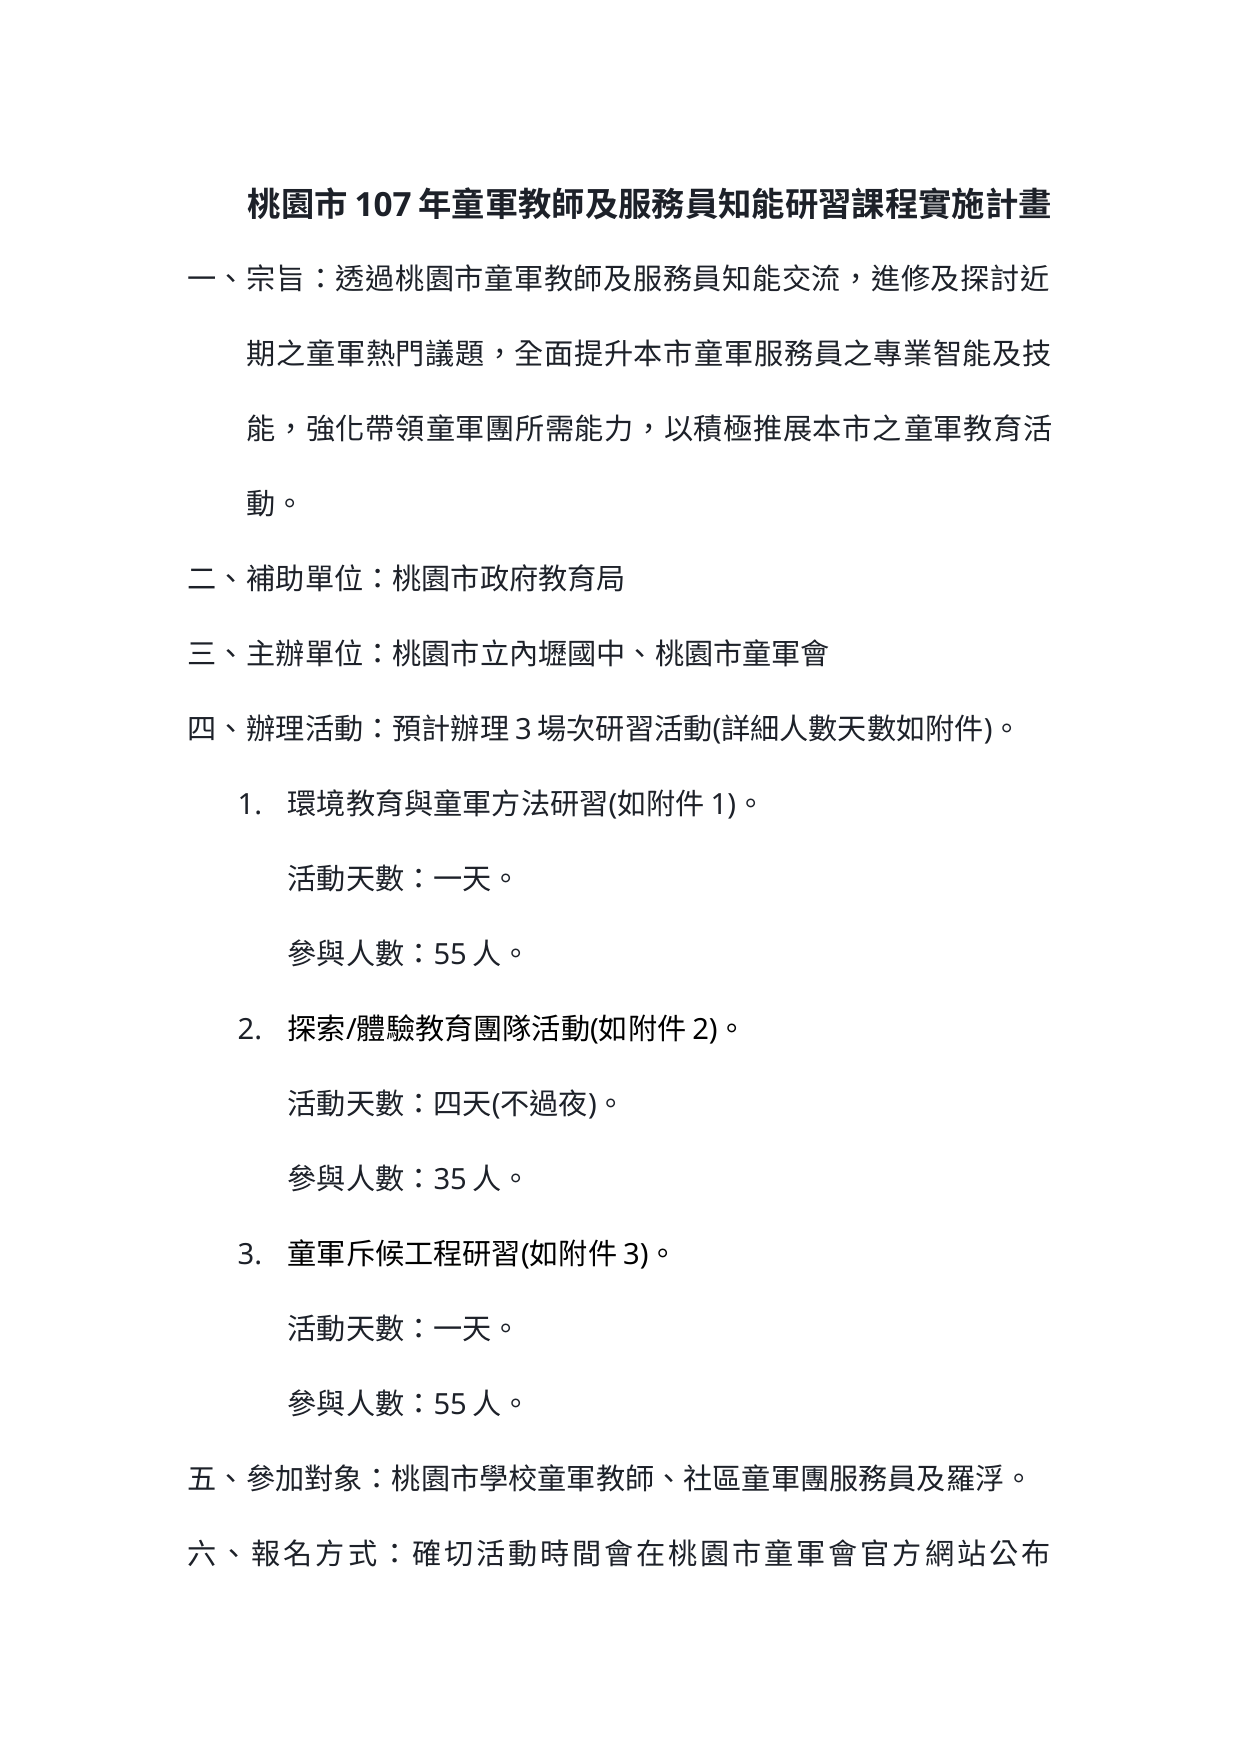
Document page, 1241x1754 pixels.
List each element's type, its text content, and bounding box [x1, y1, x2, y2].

list 環境教育與童軍方法研習(如附件1)。 活動天數：一天。 參與人數：55人。 [237, 764, 1053, 989]
list 宗旨：透過桃園市童軍教師及服務員知能交流，進修及探討近期之童軍熱門議題，全面提升本市童軍服務員之專業智能及技能，強化帶領童軍團所需能力，以積極推展本市之童軍教育活動。 [187, 239, 1053, 539]
list 桃園市107年童軍教師及服務員知能研習課程實施計畫 [246, 164, 1053, 239]
list 童軍斥候工程研習(如附件3)。 活動天數：一天。 參與人數：55人。 [237, 1214, 1053, 1439]
text 五、參加對象：桃園市學校童軍教師、社區童軍團服務員及羅浮。 [187, 1439, 1053, 1514]
list 探索/體驗教育團隊活動(如附件2)。 活動天數：四天(不過夜)。 參與人數：35人。 [237, 989, 1053, 1214]
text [187, 1514, 1053, 1589]
list 主辦單位：桃園市立內壢國中、桃園市童軍會 [187, 614, 1053, 689]
list 補助單位：桃園市政府教育局 [187, 539, 1053, 614]
list 辦理活動：預計辦理3場次研習活動(詳細人數天數如附件)。 [187, 689, 1053, 764]
